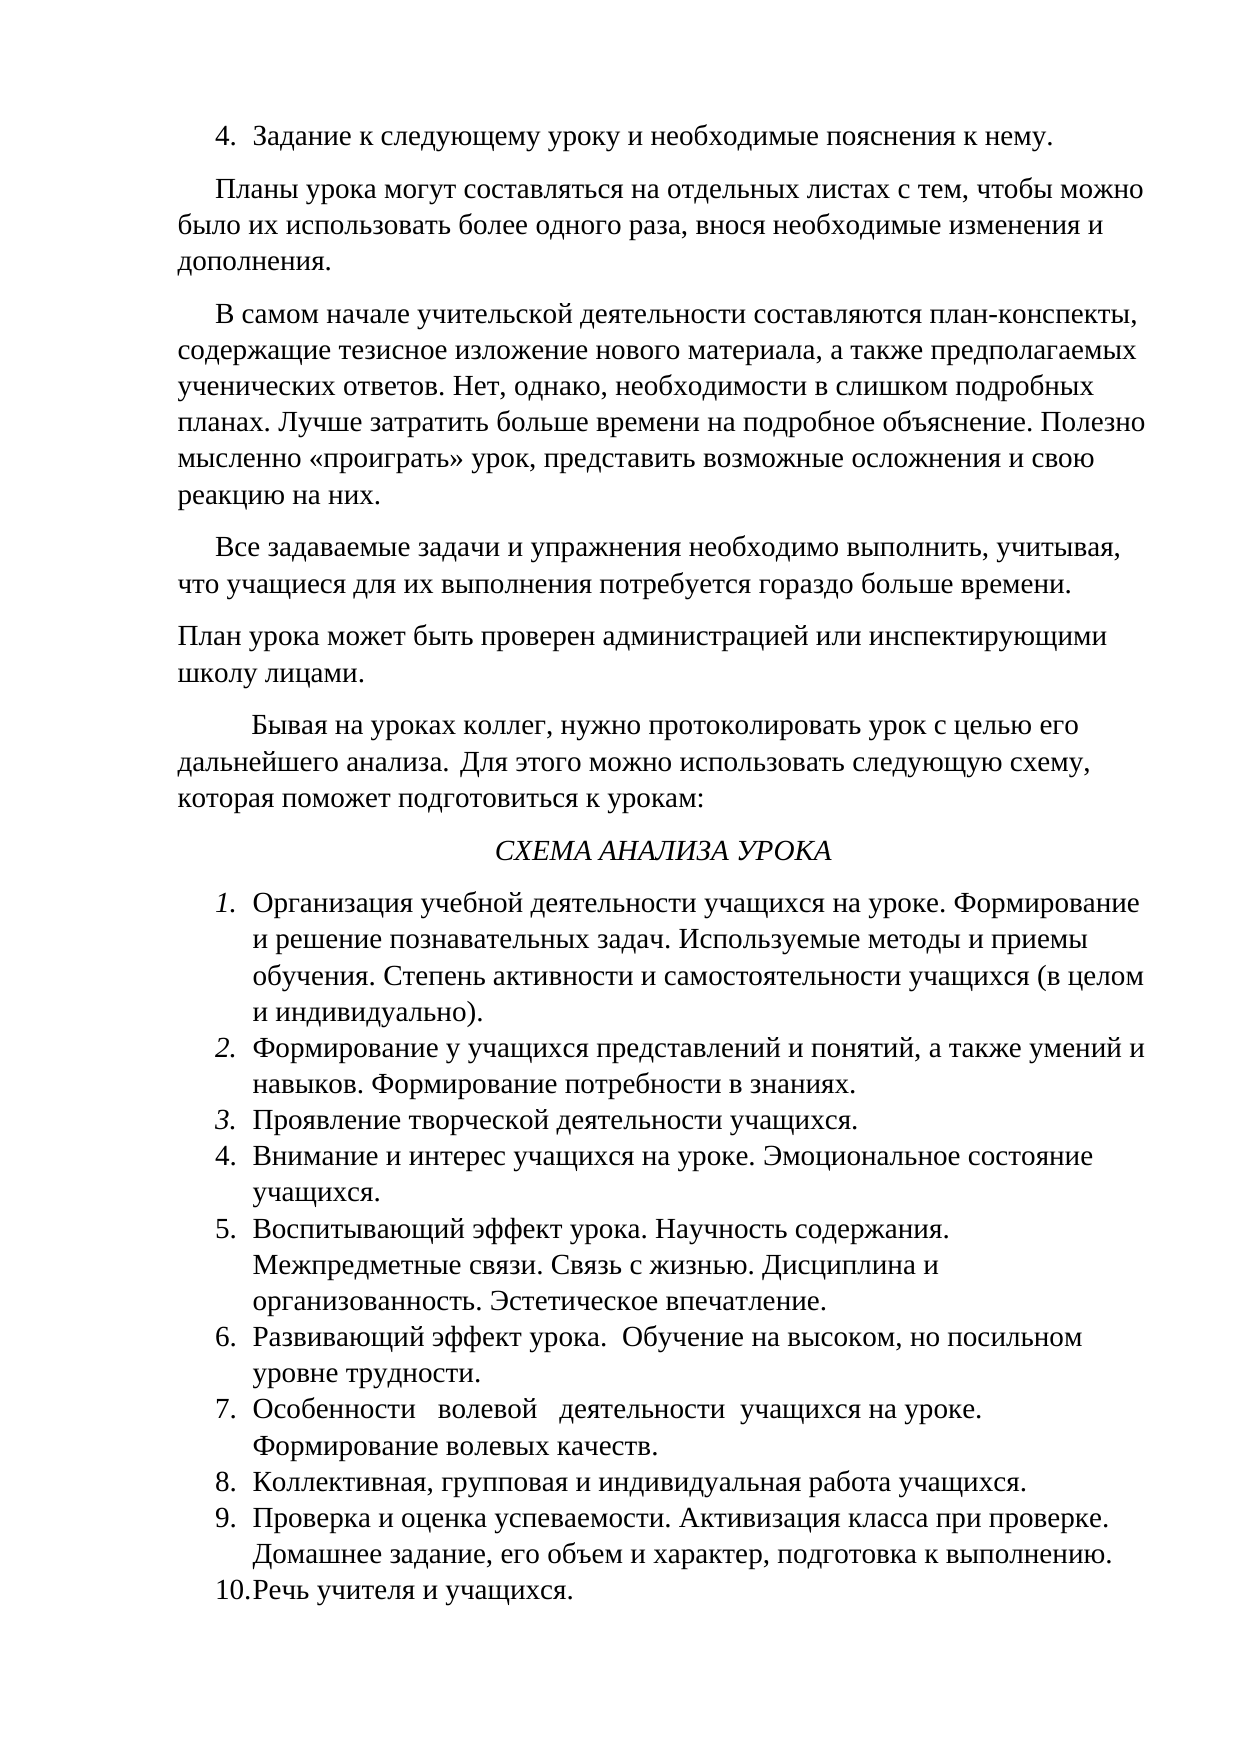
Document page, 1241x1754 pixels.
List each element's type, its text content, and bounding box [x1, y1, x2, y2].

list Воспитывающий эффект урока. Научность содержания. Межпредметные связи. Связь с жизнью. Дисциплина и организованность. Эстетическое впечатление. [215, 1211, 1152, 1317]
list Коллективная, групповая и индивидуальная работа учащихся. [215, 1464, 1152, 1497]
list Проявление творческой деятельности учащихся. [215, 1102, 1152, 1136]
list Организация учебной деятельности учащихся на уроке. Формирование и решение познавательных задач. Используемые методы и приемы обучения. Степень активности и самостоятельности учащихся (в целом и индивидуально). [215, 885, 1152, 1027]
list Формирование у учащихся представлений и понятий, а также умений и навыков. Формирование потребности в знаниях. [215, 1030, 1152, 1100]
text Планы урока могут составляться на отдельных листах с тем, чтобы можно было их использовать более одного раза, внося необходимые изменения и дополнения. [177, 171, 1152, 277]
text СХЕМА АНАЛИЗА УРОКА [177, 833, 1152, 866]
list Особенности волевой деятельности учащихся на уроке. Формирование волевых качеств. [215, 1391, 1152, 1461]
list Проверка и оценка успеваемости. Активизация класса при проверке. Домашнее задание, его объем и характер, подготовка к выполнению. [215, 1500, 1152, 1569]
text План урока может быть проверен администрацией или инспектирующими школу лицами. [177, 618, 1152, 688]
list Речь учителя и учащихся. [215, 1572, 1152, 1606]
list Развивающий эффект урока. Обучение на высоком, но посильном уровне трудности. [215, 1319, 1152, 1389]
list Внимание и интерес учащихся на уроке. Эмоциональное состояние учащихся. [215, 1138, 1152, 1208]
text В самом начале учительской деятельности составляются план-конспекты, содержащие тезисное изложение нового материала, а также предполагаемых ученических ответов. Нет, однако, необходимости в слишком подробных планах. Лучше затратить больше времени на подробное объяснение. Полезно мысленно «проиграть» урок, представить возможные осложнения и свою реакцию на них. [177, 296, 1152, 510]
list Задание к следующему уроку и необходимые пояснения к нему. [215, 118, 1152, 152]
text Все задаваемые задачи и упражнения необходимо выполнить, учитывая, что учащиеся для их выполнения потребуется гораздо больше времени. [177, 529, 1152, 599]
text Бывая на уроках коллег, нужно протоколировать урок с целью его дальнейшего анализа. Для этого можно использовать следующую схему, которая поможет подготовиться к урокам: [177, 707, 1152, 813]
